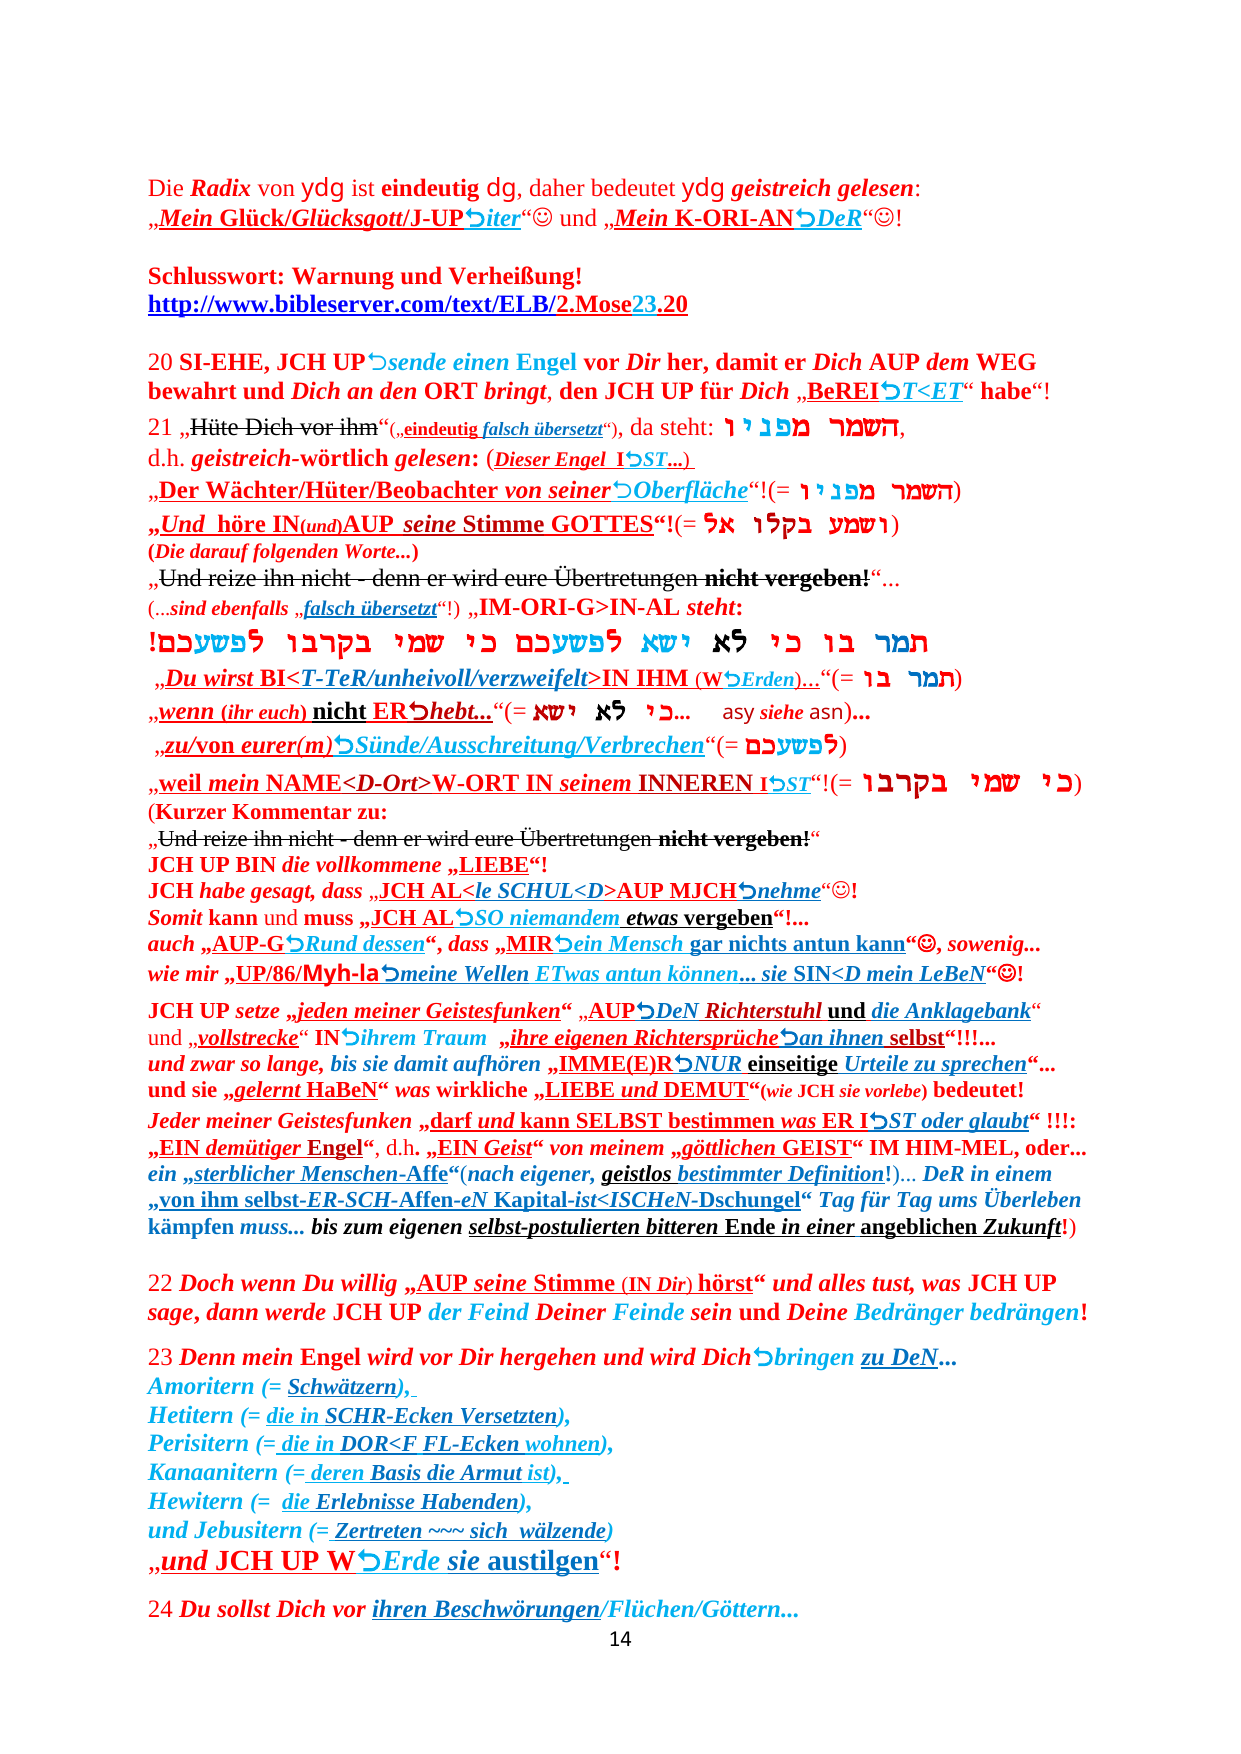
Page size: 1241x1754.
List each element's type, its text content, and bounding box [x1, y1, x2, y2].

text auch „AUP-GRund dessen“, dass „MIRein Mensch gar nichts antun kann“, sowenig... [148, 930, 1093, 956]
text http://www.bibleserver.com/text/ELB/2.Mose23.20 [148, 289, 1093, 318]
text Somit kann und muss „JCH ALSO niemandem etwas vergeben“!... [148, 904, 1093, 930]
text „Du wirst BI<T-TeR/unheivoll/verzweifelt>IN IHM (WErden)...“(= ÖÅ ìåï) [148, 659, 1093, 693]
text „Und höre IN(und)AUP seine Stimme GOTTES“!(= ãÄ ÖãíÅ èåîÖ) [148, 505, 1093, 539]
text JCH UP BIN die vollkommene „LIEBE“! [148, 851, 1093, 877]
text JCH habe gesagt, dass „JCH AL<le SCHUL<D>AUP MJCHnehme“! [148, 877, 1093, 904]
text Hetitern (= die in SCHR-Ecken Versetzten), [148, 1400, 1093, 1428]
text „wenn (ihr euch) nicht ERhebt...“(= Äîâ Äã âä... asy siehe asn)... [148, 693, 1093, 726]
text „EIN demütiger Engel“, d.h. „EIN Geist“ von meinem „göttlichen GEIST“ IM HIM-MEL, oder... ein „sterblicher Menschen-Affe“(nach eigener, geistlos bestimmter Definition!)... DeR in einem [148, 1134, 1093, 1187]
text Schlusswort: Warnung und Verheißung! [148, 261, 1093, 289]
text wie mir „UP/86/Myh-lameine Wellen ETwas antun können... sie SIN<D mein LeBeN“! [148, 956, 1093, 988]
text „Mein Glück/Glücksgott/J-UPiter“ und „Mein K-ORI-ANDeR“! [148, 203, 1093, 232]
text Jeder meiner Geistesfunken „darf und kann SELBST bestimmen was ER IST oder glaubt“ !!!: [148, 1107, 1093, 1134]
text „Der Wächter/Hüter/Beobachter von seinerOberfläche“!(= Öâçêå ìåîÑ) [148, 472, 1093, 505]
text und Jebusitern (= Zertreten ~~~ sich wälzende) [148, 1515, 1093, 1543]
text (Kurzer Kommentar zu: [148, 798, 1093, 825]
text 24 Du sollst Dich vor ihren Beschwörungen/Flüchen/Göttern... [148, 1594, 1093, 1623]
text „zu/von eurer(m)Sünde/Ausschreitung/Verbrechen“(= óäèîêã) [148, 726, 1093, 760]
text (Die darauf folgenden Worte...) [148, 539, 1093, 563]
text 20 SI-EHE, JCH UPsende einen Engel vor Dir her, damit er Dich AUP dem WEG bewahrt und Dich an den ORT bringt, den JCH UP für Dich „BeREIT<ET“ habe“! [148, 347, 1093, 404]
text Kanaanitern (= deren Basis die Armut ist), [148, 1457, 1093, 1486]
text Hewitern (= die Erlebnisse Habenden), [148, 1486, 1093, 1515]
text „Und reize ihn nicht - denn er wird eure Übertretungen nicht vergeben!“ [148, 825, 1093, 851]
text 21 „Hüte Dich vor ihm“(„eindeutig falsch übersetzt“), da steht: Öâçêå ìåîÑ, [148, 404, 1093, 443]
text „weil mein NAME<D-Ort>W-ORT IN seinem Inneren IST“!(= ÖÅìíÅ âåî âä) [148, 760, 1093, 798]
text 23 Denn mein Engel wird vor Dir hergehen und wird Dichbringen zu DeN... [148, 1342, 1093, 1371]
text Perisitern (= die in DOR<F FL-Ecken wohnen), [148, 1428, 1093, 1457]
text und sie „gelernt HaBeN“ was wirkliche „LIEBE und DEMUT“(wie JCH sie vorlebe) bedeutet! [148, 1076, 1093, 1103]
text und zwar so lange, bis sie damit aufhören „IMME(E)RNUR einseitige Urteile zu sprechen“... [148, 1050, 1093, 1076]
text JCH UP setze „jeden meiner Geistesfunken“ „ „“AUPDeN Richterstuhl und die Anklagebank“ [148, 997, 1093, 1024]
text „und JCH UP WErde sie austilgen“! [148, 1543, 1093, 1577]
text (...sind ebenfalls „falsch übersetzt“!) „IM-ORI-G>IN-AL steht: [148, 592, 1093, 621]
text Die Radix von ydg ist eindeutig dg, daher bedeutet ydg geistreich gelesen: [148, 169, 1093, 203]
text !óäèîêã ÖÅìíÅ âåî âä óäèîêã Äîâ Äã âä ÖÅ ìåï [148, 621, 1093, 659]
text und „vollstrecke“ INihrem Traum „ihre eigenen Richtersprüchean ihnen selbst“!!!... [148, 1024, 1093, 1050]
text 22 Doch wenn Du willig „AUP seine Stimme (IN Dir) hörst“ und alles tust, was JCH UP sage, dann werde JCH UP der Feind Deiner Feinde sein und Deine Bedränger bedrängen! [148, 1268, 1093, 1326]
text Amoritern (= Schwätzern), [148, 1371, 1093, 1400]
text „Und reize ihn nicht - denn er wird eure Übertretungen nicht vergeben!“... [148, 563, 1093, 592]
text d.h. geistreich-wörtlich gelesen: (Dieser Engel IST...) [148, 443, 1093, 472]
text „von ihm selbst-ER-SCH-Affen-eN Kapital-ist<ISCHeN-Dschungel“ Tag für Tag ums Überleben kämpfen muss... bis zum eigenen selbst-postulierten bitteren Ende in einer angeblichen Zukunft!) [148, 1187, 1093, 1239]
